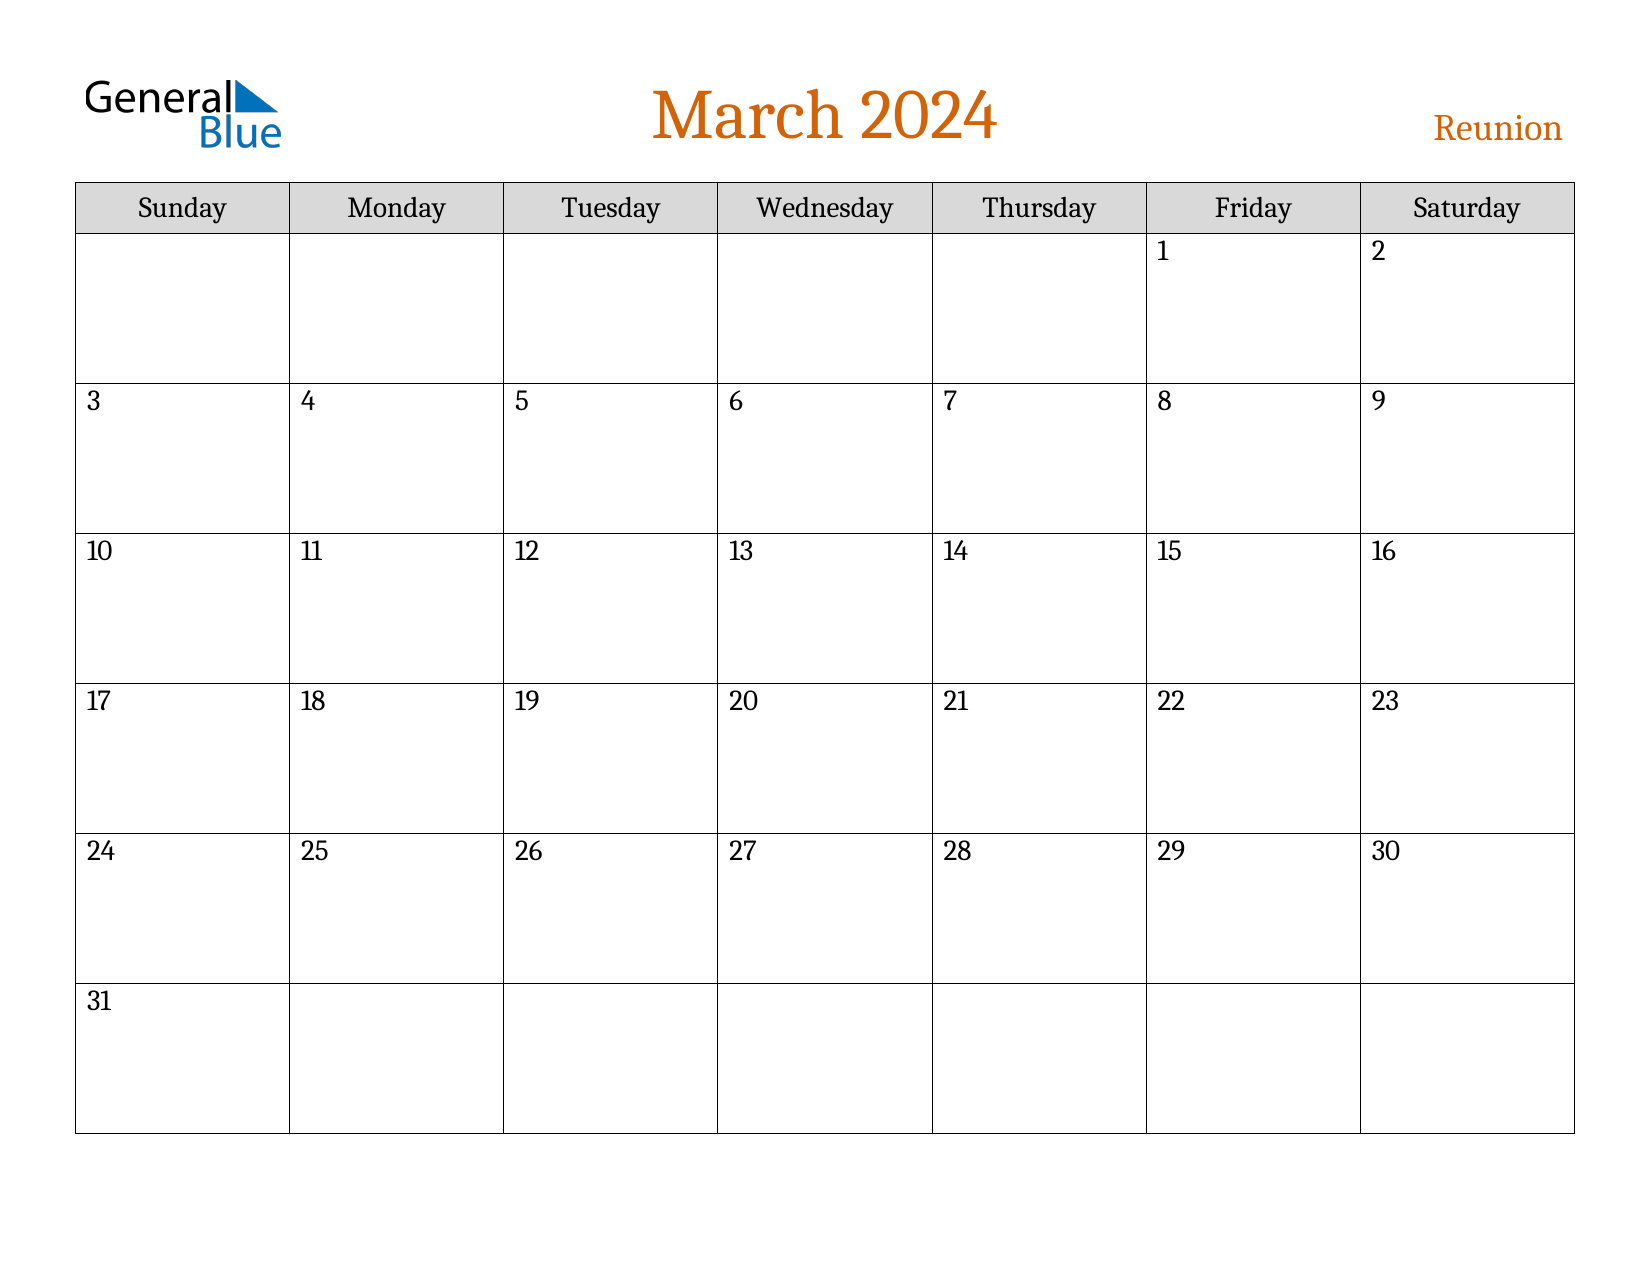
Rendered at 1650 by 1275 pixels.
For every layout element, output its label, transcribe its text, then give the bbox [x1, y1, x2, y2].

table_cell [290, 1020, 503, 1133]
table_cell [76, 570, 289, 683]
table_cell 25 [290, 834, 503, 870]
table_cell [1147, 984, 1360, 1020]
table_cell [504, 984, 717, 1020]
table_cell [718, 234, 932, 270]
table_cell [290, 234, 503, 270]
table_cell [504, 420, 717, 533]
table_cell 7 [933, 384, 1146, 420]
table_cell [290, 270, 503, 383]
table_cell [1147, 870, 1360, 983]
table_cell 8 [1147, 384, 1360, 420]
table_cell [933, 870, 1146, 983]
table_cell [718, 720, 932, 833]
table_cell 26 [504, 834, 717, 870]
table_cell [1147, 420, 1360, 533]
table_cell [1147, 270, 1360, 383]
table_cell 11 [290, 534, 503, 570]
table_cell 18 [290, 684, 503, 720]
table_cell [1361, 984, 1574, 1020]
table_cell [76, 270, 289, 383]
table_cell [1361, 570, 1574, 683]
table_cell 12 [504, 534, 717, 570]
table_cell 14 [933, 534, 1146, 570]
table_cell [933, 984, 1146, 1020]
table_cell 17 [76, 684, 289, 720]
table_cell 27 [718, 834, 932, 870]
table_cell 5 [504, 384, 717, 420]
table_cell 9 [1361, 384, 1574, 420]
table_cell Monday [290, 183, 503, 233]
table_cell [504, 570, 717, 683]
table_cell 19 [504, 684, 717, 720]
table_cell [76, 234, 289, 270]
table_cell [76, 1020, 289, 1133]
table_cell 4 [290, 384, 503, 420]
table_cell [1361, 270, 1574, 383]
table_cell [933, 720, 1146, 833]
table_cell 2 [1361, 234, 1574, 270]
table_cell [718, 570, 932, 683]
table_cell 10 [76, 534, 289, 570]
table_cell [718, 270, 932, 383]
table_cell 28 [933, 834, 1146, 870]
table_cell 23 [1361, 684, 1574, 720]
table_cell 6 [718, 384, 932, 420]
table_cell Saturday [1361, 183, 1574, 233]
table_cell 1 [1147, 234, 1360, 270]
table_cell [76, 870, 289, 983]
table_cell [933, 270, 1146, 383]
table_cell [1361, 1020, 1574, 1133]
table_cell [290, 570, 503, 683]
table_cell [1361, 870, 1574, 983]
table_cell Friday [1147, 183, 1360, 233]
table_cell [76, 720, 289, 833]
table_cell [718, 1020, 932, 1133]
table_cell Wednesday [718, 183, 932, 233]
table_cell [1147, 720, 1360, 833]
table_cell 3 [76, 384, 289, 420]
table_cell [504, 1020, 717, 1133]
table_cell [933, 420, 1146, 533]
table_cell [1361, 420, 1574, 533]
table_cell 31 [76, 984, 289, 1020]
table_header [76, 75, 503, 182]
table_cell [504, 270, 717, 383]
table_cell Thursday [933, 183, 1146, 233]
table_cell Sunday [76, 183, 289, 233]
table_cell [933, 1020, 1146, 1133]
table_cell 20 [718, 684, 932, 720]
table_header March 2024 [504, 75, 1146, 182]
table_cell [290, 870, 503, 983]
table_cell [76, 420, 289, 533]
table_cell [1147, 1020, 1360, 1133]
table_cell [718, 420, 932, 533]
table_cell Tuesday [504, 183, 717, 233]
table_cell [290, 420, 503, 533]
table_cell [933, 570, 1146, 683]
table_cell [718, 870, 932, 983]
table_header Reunion [1146, 75, 1574, 182]
table_cell 16 [1361, 534, 1574, 570]
table_cell [504, 720, 717, 833]
table_cell [290, 984, 503, 1020]
table_cell [290, 720, 503, 833]
table_cell [504, 234, 717, 270]
table_cell [1361, 720, 1574, 833]
table_cell 30 [1361, 834, 1574, 870]
table_cell 24 [76, 834, 289, 870]
table_cell 29 [1147, 834, 1360, 870]
table_cell 15 [1147, 534, 1360, 570]
table_cell [1147, 570, 1360, 683]
table_cell 22 [1147, 684, 1360, 720]
table_cell [504, 870, 717, 983]
table_cell [718, 984, 932, 1020]
table_cell [933, 234, 1146, 270]
table_cell 13 [718, 534, 932, 570]
picture [86, 80, 281, 148]
table_cell 21 [933, 684, 1146, 720]
